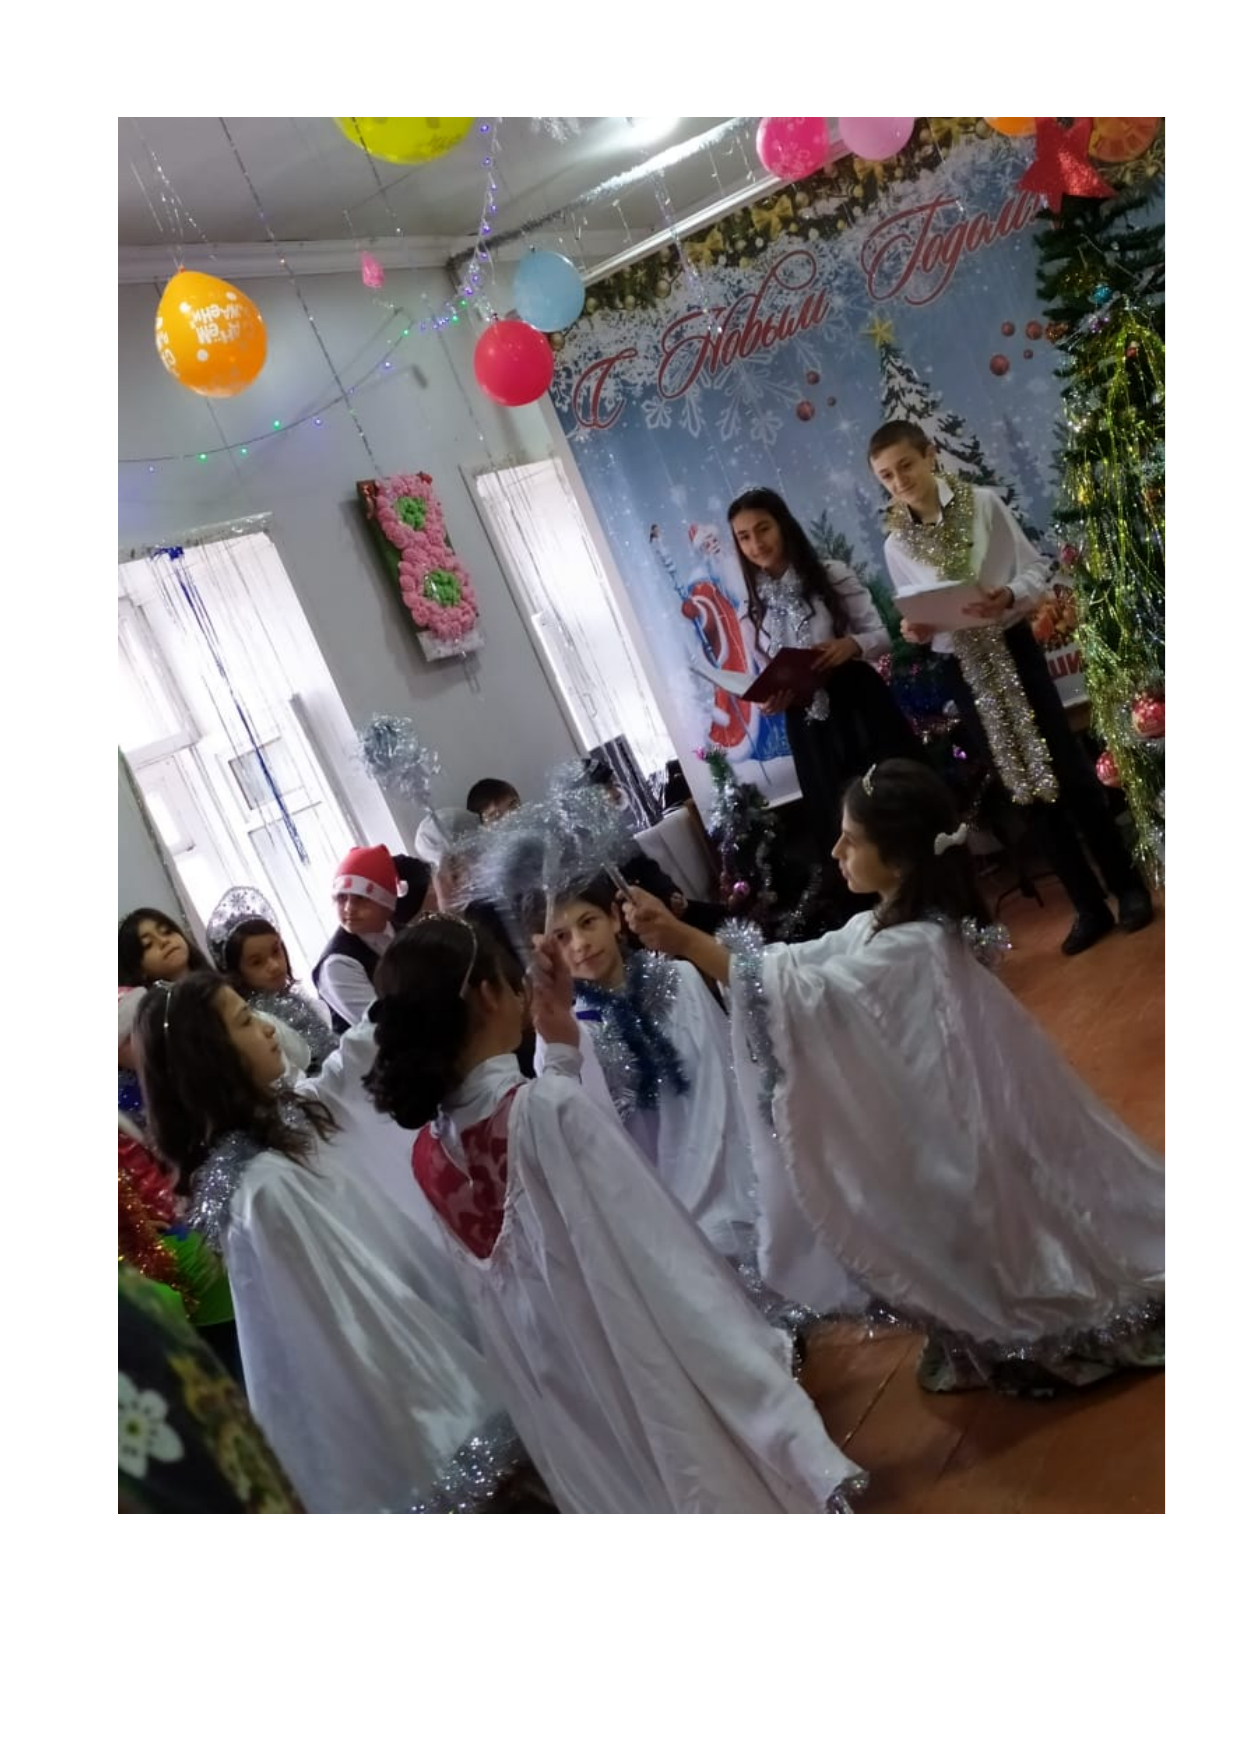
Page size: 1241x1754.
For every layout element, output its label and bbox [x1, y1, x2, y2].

picture [118, 117, 1166, 1514]
